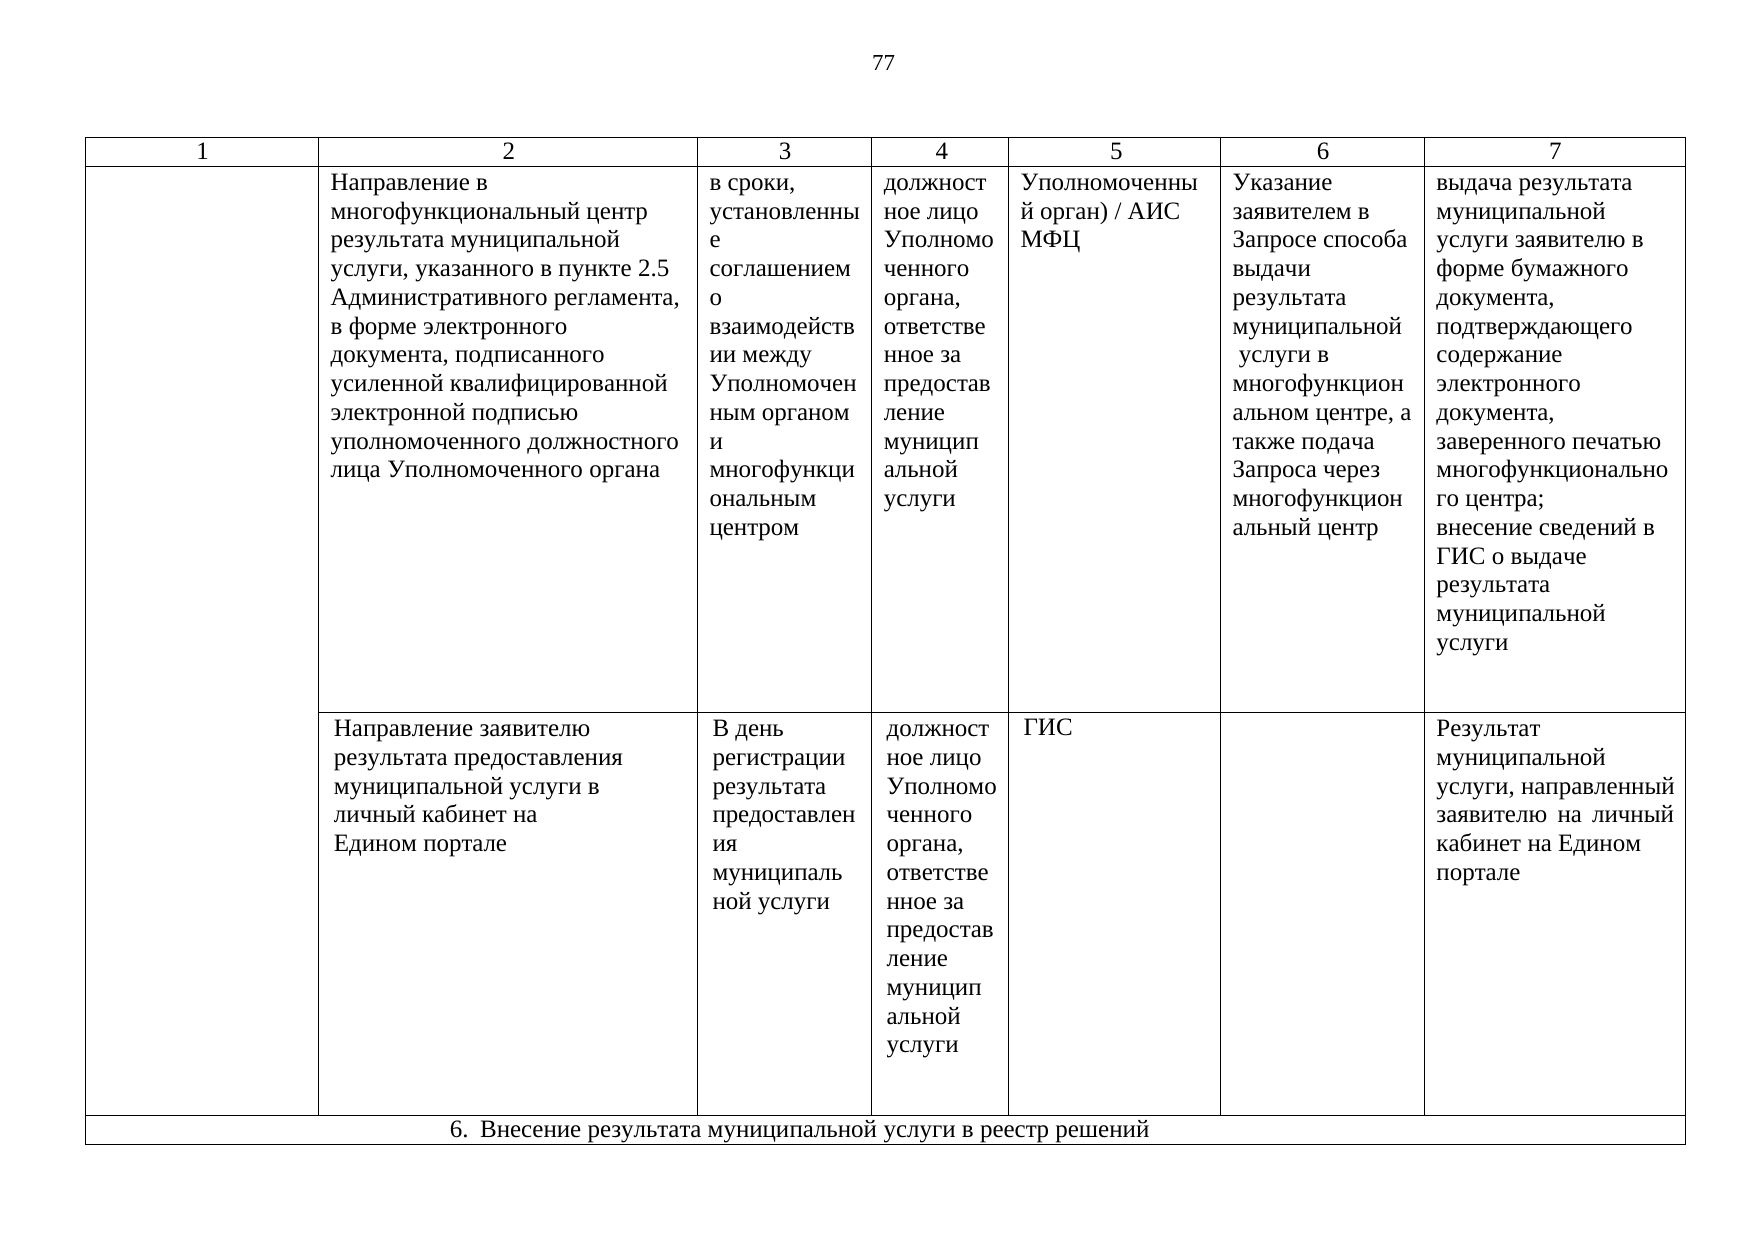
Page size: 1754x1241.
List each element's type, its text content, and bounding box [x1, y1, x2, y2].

table_cell В день регистрации результата предоставлен ия муниципаль ной услуги [698, 713, 871, 1115]
table_header 3 [698, 138, 871, 166]
table_cell [86, 167, 318, 1115]
table_header 1 [86, 138, 318, 166]
table_header 5 [1009, 138, 1220, 166]
table_header 4 [872, 138, 1008, 166]
table_cell 6. Внесение результата муниципальной услуги в реестр решений [86, 1116, 1685, 1143]
table_cell Указание заявителем в Запросе способа выдачи результата муниципальной услуги в многофункцион альном центре, а также подача Запроса через многофункцион альный центр [1221, 167, 1424, 712]
table_cell Направление заявителю результата предоставления муниципальной услуги в личный кабинет на Едином портале [319, 713, 697, 1115]
table_cell Результат муниципальной услуги, направленный заявителю на личный кабинет на Едином портале [1425, 713, 1685, 1115]
table_cell Уполномоченны й орган) / АИС МФЦ [1009, 167, 1220, 712]
table_cell в сроки, установленны е соглашением о взаимодейств ии между Уполномочен ным органом и многофункци ональным центром [698, 167, 871, 712]
table_cell ГИС [1009, 713, 1220, 1115]
table_cell [1221, 713, 1424, 1115]
table_cell должност ное лицо Уполномо ченного органа, ответстве нное за предостав ление муницип альной услуги [872, 167, 1008, 712]
table_cell выдача результата муниципальной услуги заявителю в форме бумажного документа, подтверждающего содержание электронного документа, заверенного печатью многофункционально го центра; внесение сведений в ГИС о выдаче результата муниципальной услуги [1425, 167, 1685, 712]
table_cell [872, 713, 1008, 1115]
table_header 2 [319, 138, 697, 166]
table_cell Направление в многофункциональный центр результата муниципальной услуги, указанного в пункте 2.5 Административного регламента, в форме электронного документа, подписанного усиленной квалифицированной электронной подписью уполномоченного должностного лица Уполномоченного органа [319, 167, 697, 712]
table_header 6 [1221, 138, 1424, 166]
table_header 7 [1425, 138, 1685, 166]
